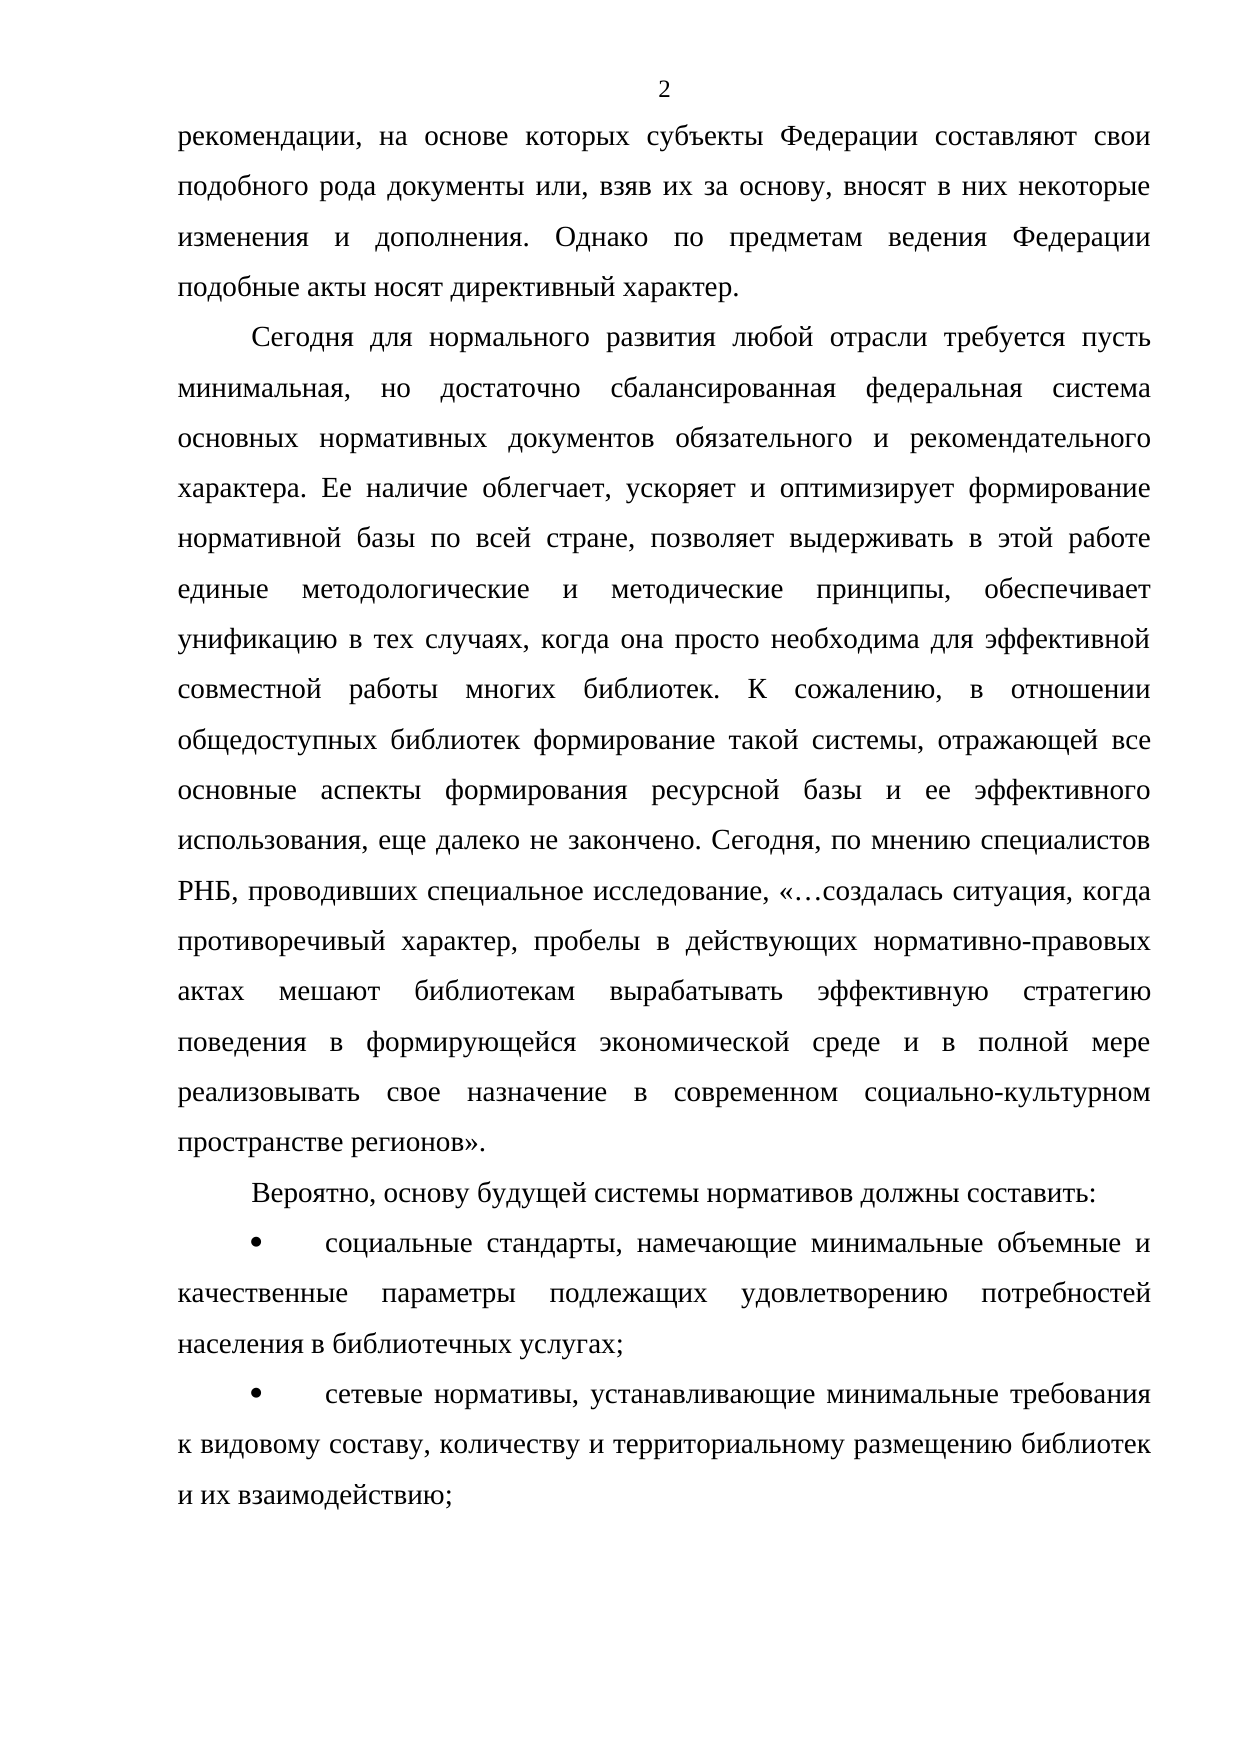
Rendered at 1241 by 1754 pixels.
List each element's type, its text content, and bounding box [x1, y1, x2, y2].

text Вероятно, основу будущей системы нормативов должны составить: [177, 1175, 1152, 1208]
list социальные стандарты, намечающие минимальные объемные и качественные параметры подлежащих удовлетворению потребностей населения в библиотечных услугах; [177, 1225, 1152, 1359]
text Сегодня для нормального развития любой отрасли требуется пусть минимальная, но достаточно сбалансированная федеральная система основных нормативных документов обязательного и рекомендательного характера. Ее наличие облегчает, ускоряет и оптимизирует формирование нормативной базы по всей стране, позволяет выдерживать в этой работе единые методологические и методические принципы, обеспечивает унификацию в тех случаях, когда она просто необходима для эффективной совместной работы многих библиотек. К сожалению, в отношении общедоступных библиотек формирование такой системы, отражающей все основные аспекты формирования ресурсной базы и ее эффективного использования, еще далеко не закончено. Сегодня, по мнению специалистов РНБ, проводивших специальное исследование, «…создалась ситуация, когда противоречивый характер, пробелы в действующих нормативно-правовых актах мешают библиотекам вырабатывать эффективную стратегию поведения в формирующейся экономической среде и в полной мере реализовывать свое назначение в современном социально-культурном пространстве регионов». [177, 319, 1152, 1158]
list сетевые нормативы, устанавливающие минимальные требования к видовому составу, количеству и территориальному размещению библиотек и их взаимодействию; [177, 1376, 1152, 1510]
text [177, 118, 1152, 303]
